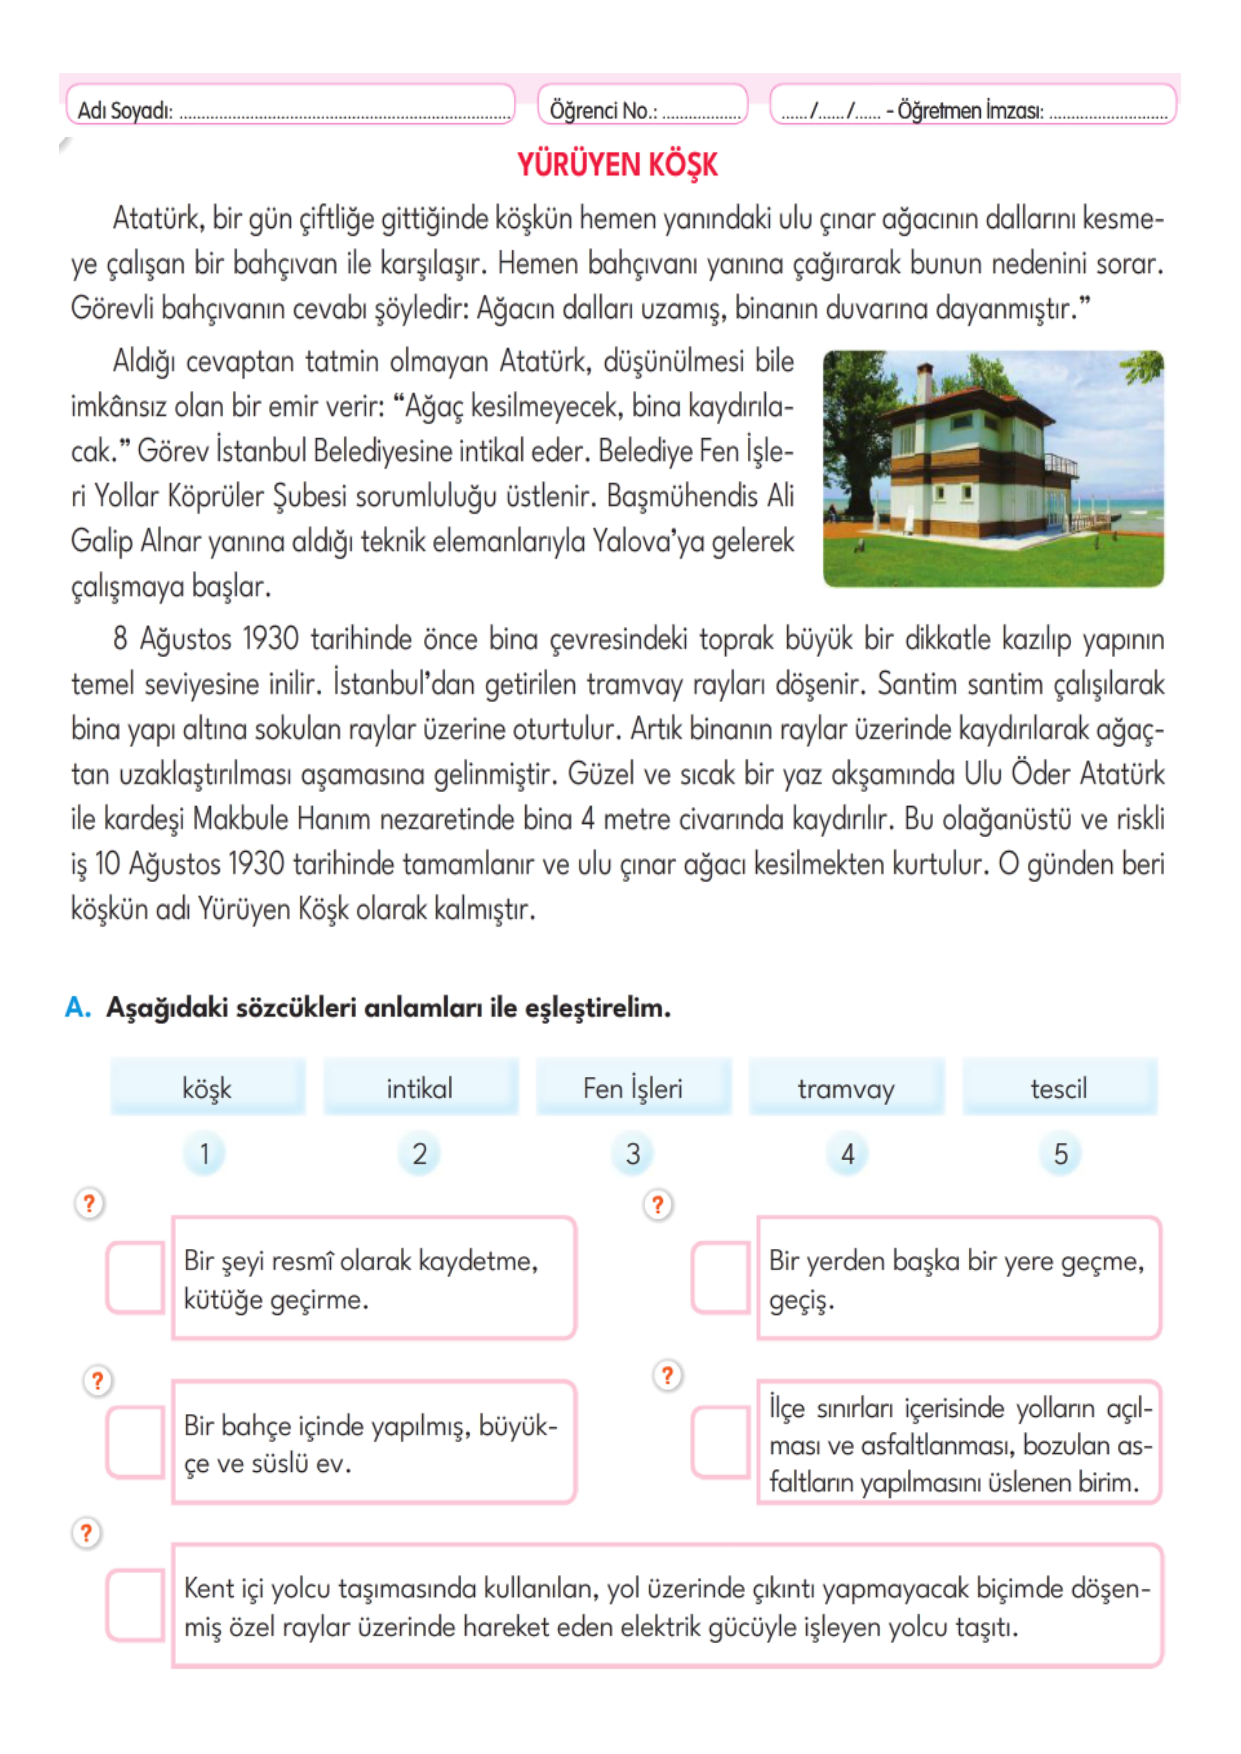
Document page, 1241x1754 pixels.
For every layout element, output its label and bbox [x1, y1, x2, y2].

picture [59, 988, 1182, 1676]
picture [59, 73, 1182, 941]
